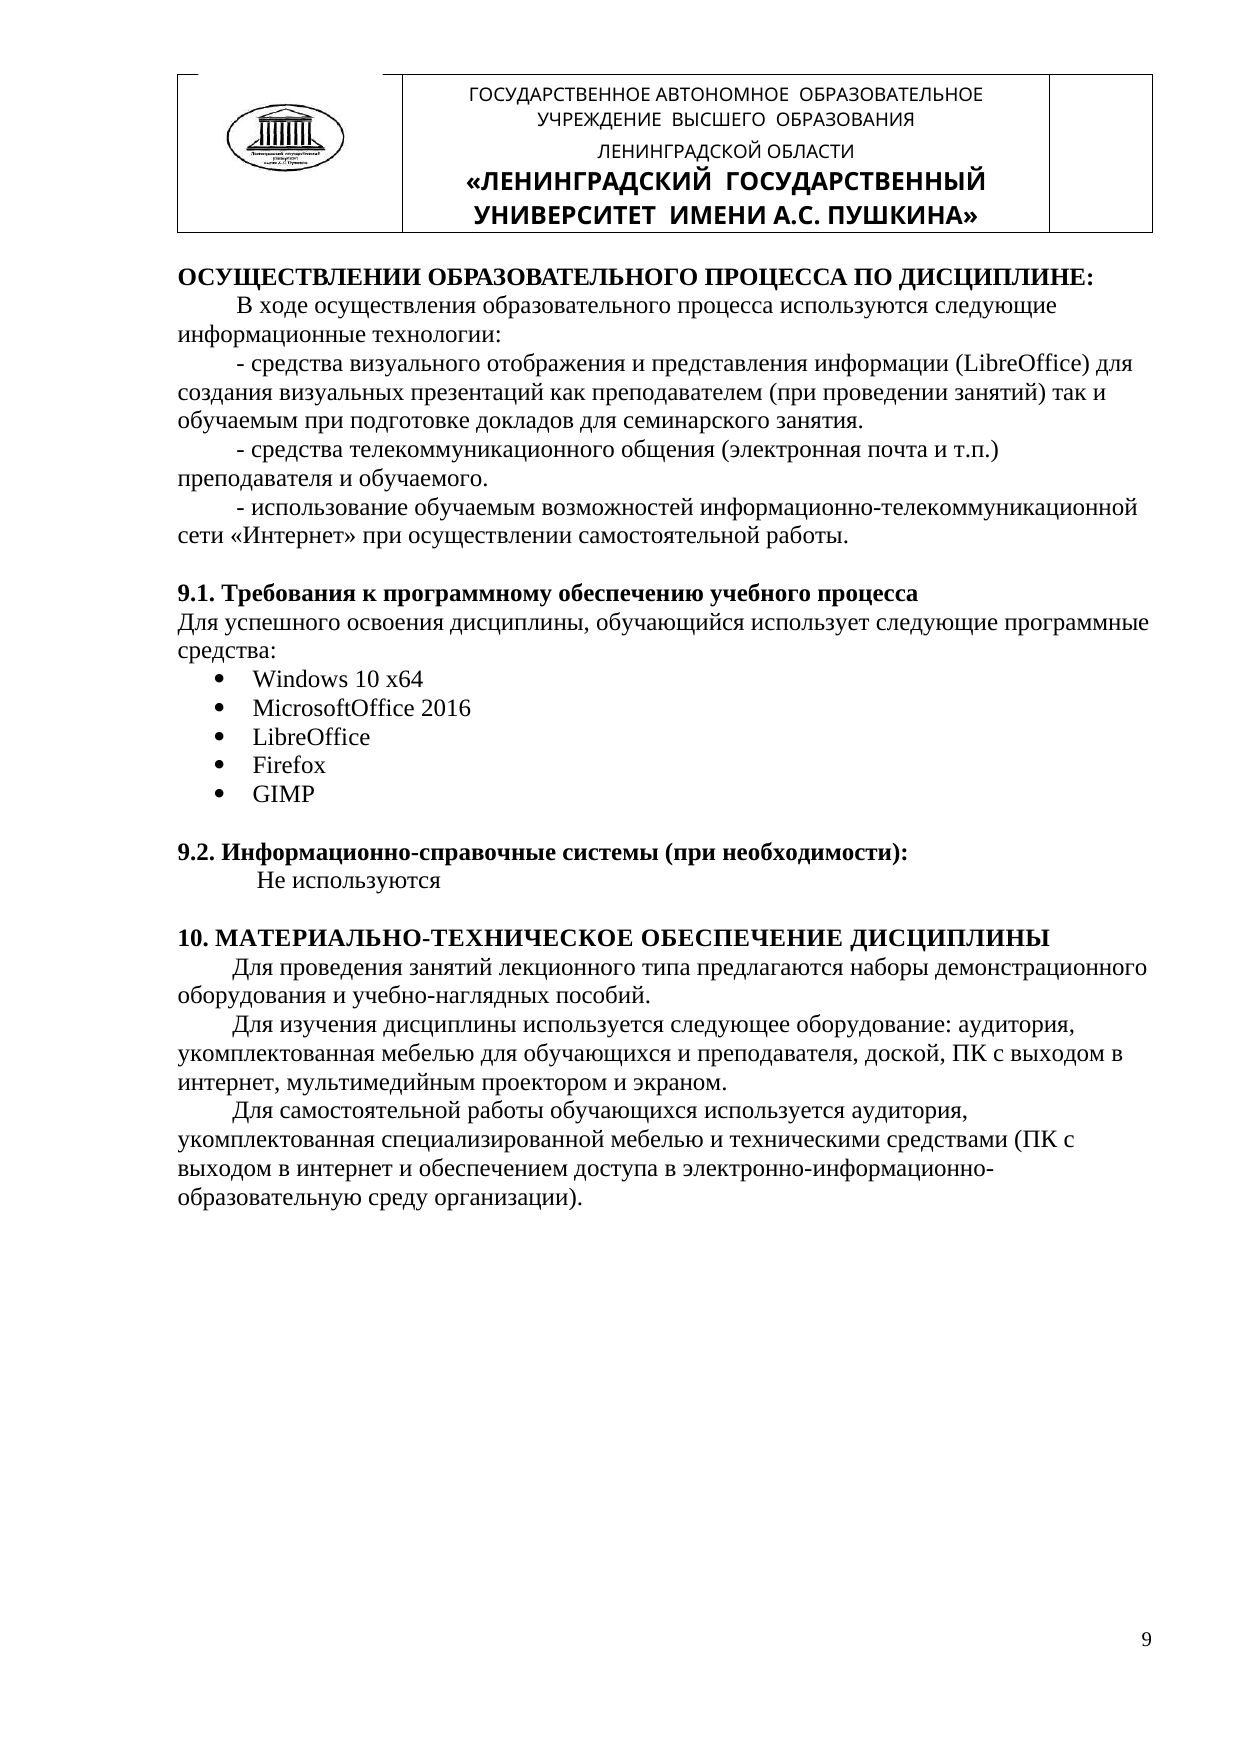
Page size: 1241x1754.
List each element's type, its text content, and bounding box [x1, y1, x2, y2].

text Для самостоятельной работы обучающихся используется аудитория, укомплектованная специализированной мебелью и техническими средствами (ПК с выходом в интернет и обеспечением доступа в электронно-информационно-образовательную среду организации). [177, 1096, 1152, 1211]
text Для изучения дисциплины используется следующее оборудование: аудитория, укомплектованная мебелью для обучающихся и преподавателя, доской, ПК с выходом в интернет, мультимедийным проектором и экраном. [177, 1009, 1152, 1096]
list Windows 10 x64 [215, 664, 1152, 693]
text 9.1. Требования к программному обеспечению учебного процесса [177, 578, 1152, 607]
list MicrosoftOffice 2016 [215, 693, 1152, 722]
text - использование обучаемым возможностей информационно-телекоммуникационной сети «Интернет» при осуществлении самостоятельной работы. [177, 492, 1152, 549]
text Для проведения занятий лекционного типа предлагаются наборы демонстрационного оборудования и учебно-наглядных пособий. [177, 952, 1152, 1009]
list Firefox [215, 751, 1152, 779]
text Для успешного освоения дисциплины, обучающийся использует следующие программные средства: [177, 607, 1152, 664]
list LibreOffice [215, 722, 1152, 751]
text - средства телекоммуникационного общения (электронная почта и т.п.) преподавателя и обучаемого. [177, 434, 1152, 492]
text - средства визуального отображения и представления информации (LibreOffice) для создания визуальных презентаций как преподавателем (при проведении занятий) так и обучаемым при подготовке докладов для семинарского занятия. [177, 348, 1152, 434]
picture [198, 74, 383, 202]
text Не используются [256, 866, 1152, 894]
text 9.2. Информационно-справочные системы (при необходимости): [177, 837, 1152, 866]
text 10. МАТЕРИАЛЬНО-ТЕХНИЧЕСКОЕ ОБЕСПЕЧЕНИЕ ДИСЦИПЛИНЫ [177, 923, 1152, 952]
text 9. ИНФОРМАЦИОННЫЕ ТЕХНОЛОГИИ, ИСПОЛЬЗУЕМЫЕ ПРИ ОСУЩЕСТВЛЕНИИ ОБРАЗОВАТЕЛЬНОГО ПРОЦЕССА ПО ДИСЦИПЛИНЕ: [177, 262, 1152, 291]
text В ходе осуществления образовательного процесса используются следующие информационные технологии: [177, 291, 1152, 348]
list GIMP [215, 779, 1152, 808]
